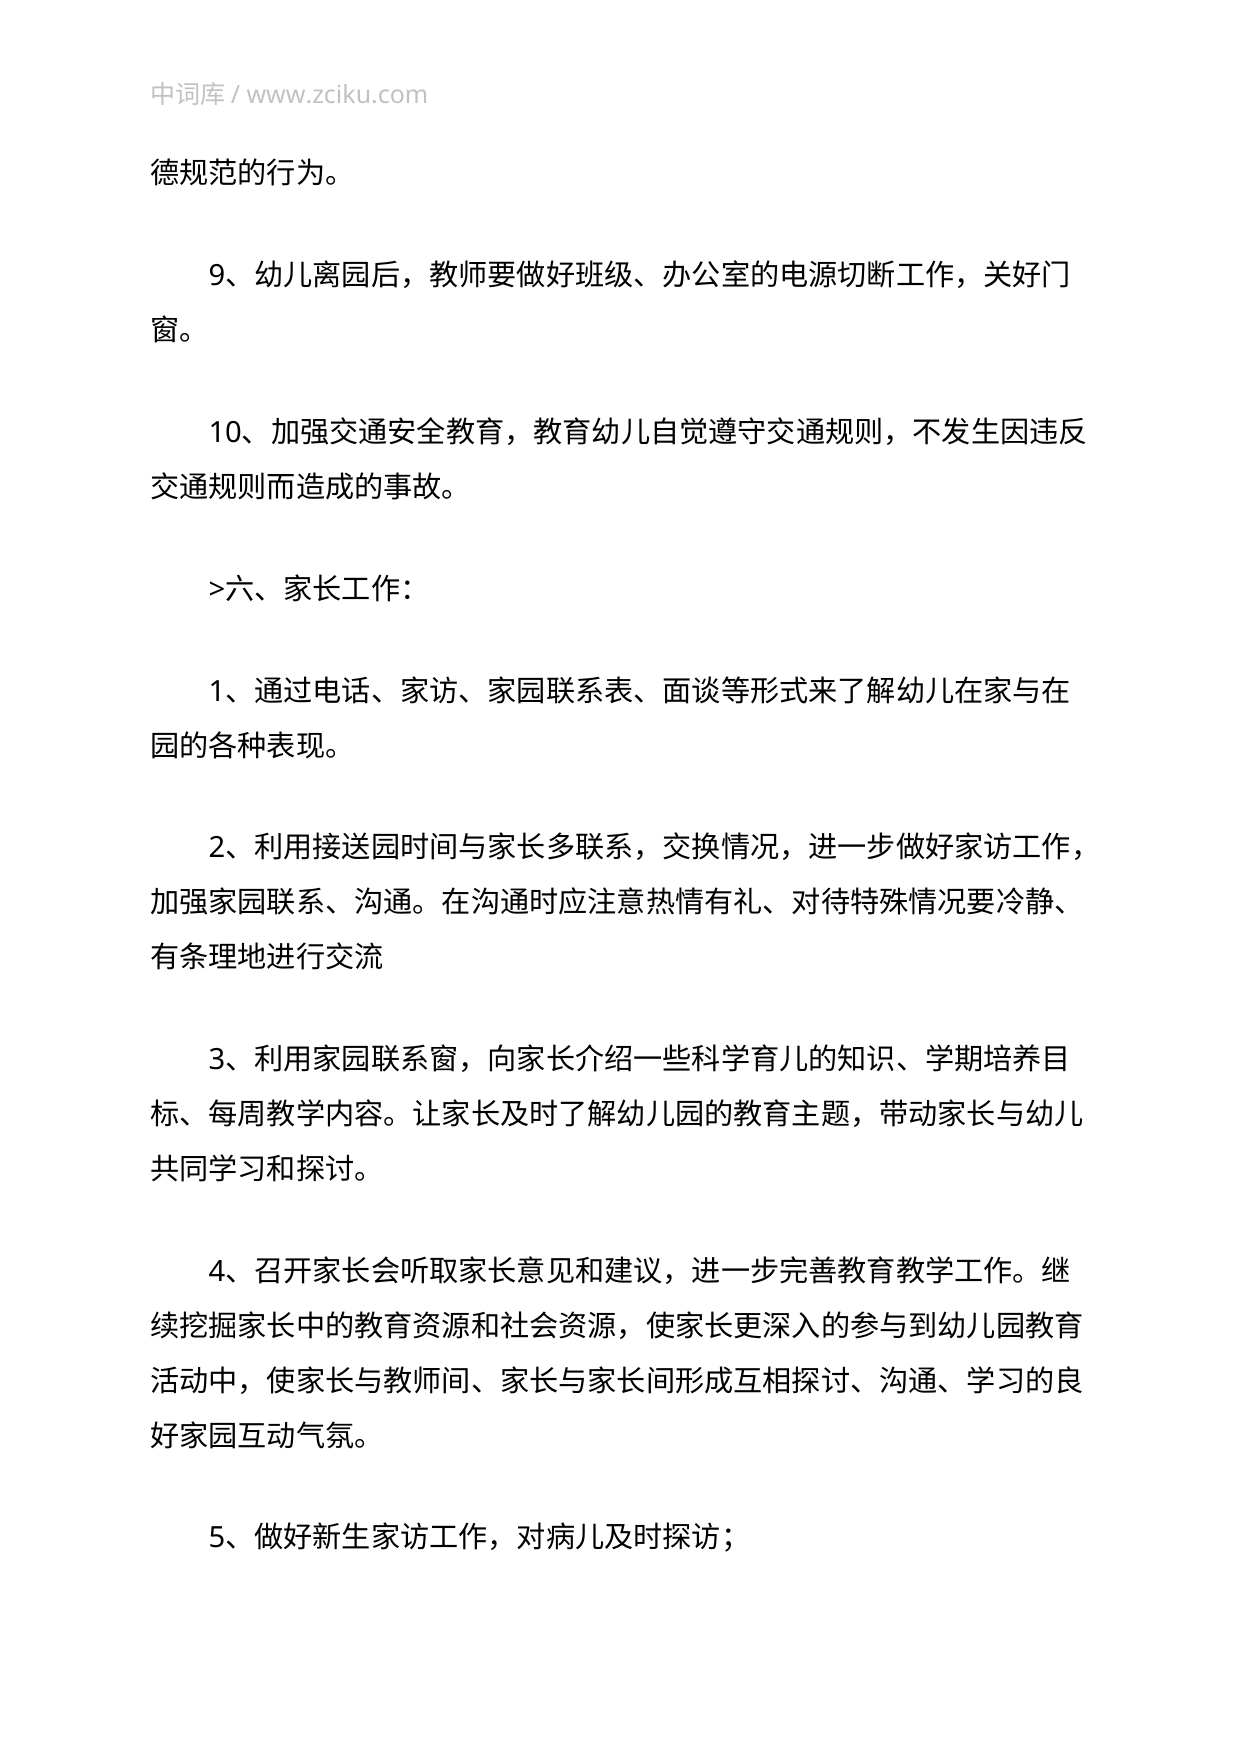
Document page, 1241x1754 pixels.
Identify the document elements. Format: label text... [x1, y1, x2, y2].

text 3、利用家园联系窗，向家长介绍一些科学育儿的知识、学期培养目标、每周教学内容。让家长及时了解幼儿园的教育主题，带动家长与幼儿共同学习和探讨。 [150, 1036, 1090, 1188]
text 9、幼儿离园后，教师要做好班级、办公室的电源切断工作，关好门窗。 [150, 252, 1090, 349]
text 2、利用接送园时间与家长多联系，交换情况，进一步做好家访工作，加强家园联系、沟通。在沟通时应注意热情有礼、对待特殊情况要冷静、有条理地进行交流 [150, 824, 1090, 976]
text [150, 150, 1090, 192]
text >六、家长工作： [150, 565, 1090, 608]
text 10、加强交通安全教育，教育幼儿自觉遵守交通规则，不发生因违反交通规则而造成的事故。 [150, 408, 1090, 506]
text 4、召开家长会听取家长意见和建议，进一步完善教育教学工作。继续挖掘家长中的教育资源和社会资源，使家长更深入的参与到幼儿园教育活动中，使家长与教师间、家长与家长间形成互相探讨、沟通、学习的良好家园互动气氛。 [150, 1247, 1090, 1454]
text 1、通过电话、家访、家园联系表、面谈等形式来了解幼儿在家与在园的各种表现。 [150, 667, 1090, 764]
text 5、做好新生家访工作，对病儿及时探访； [150, 1514, 1090, 1556]
